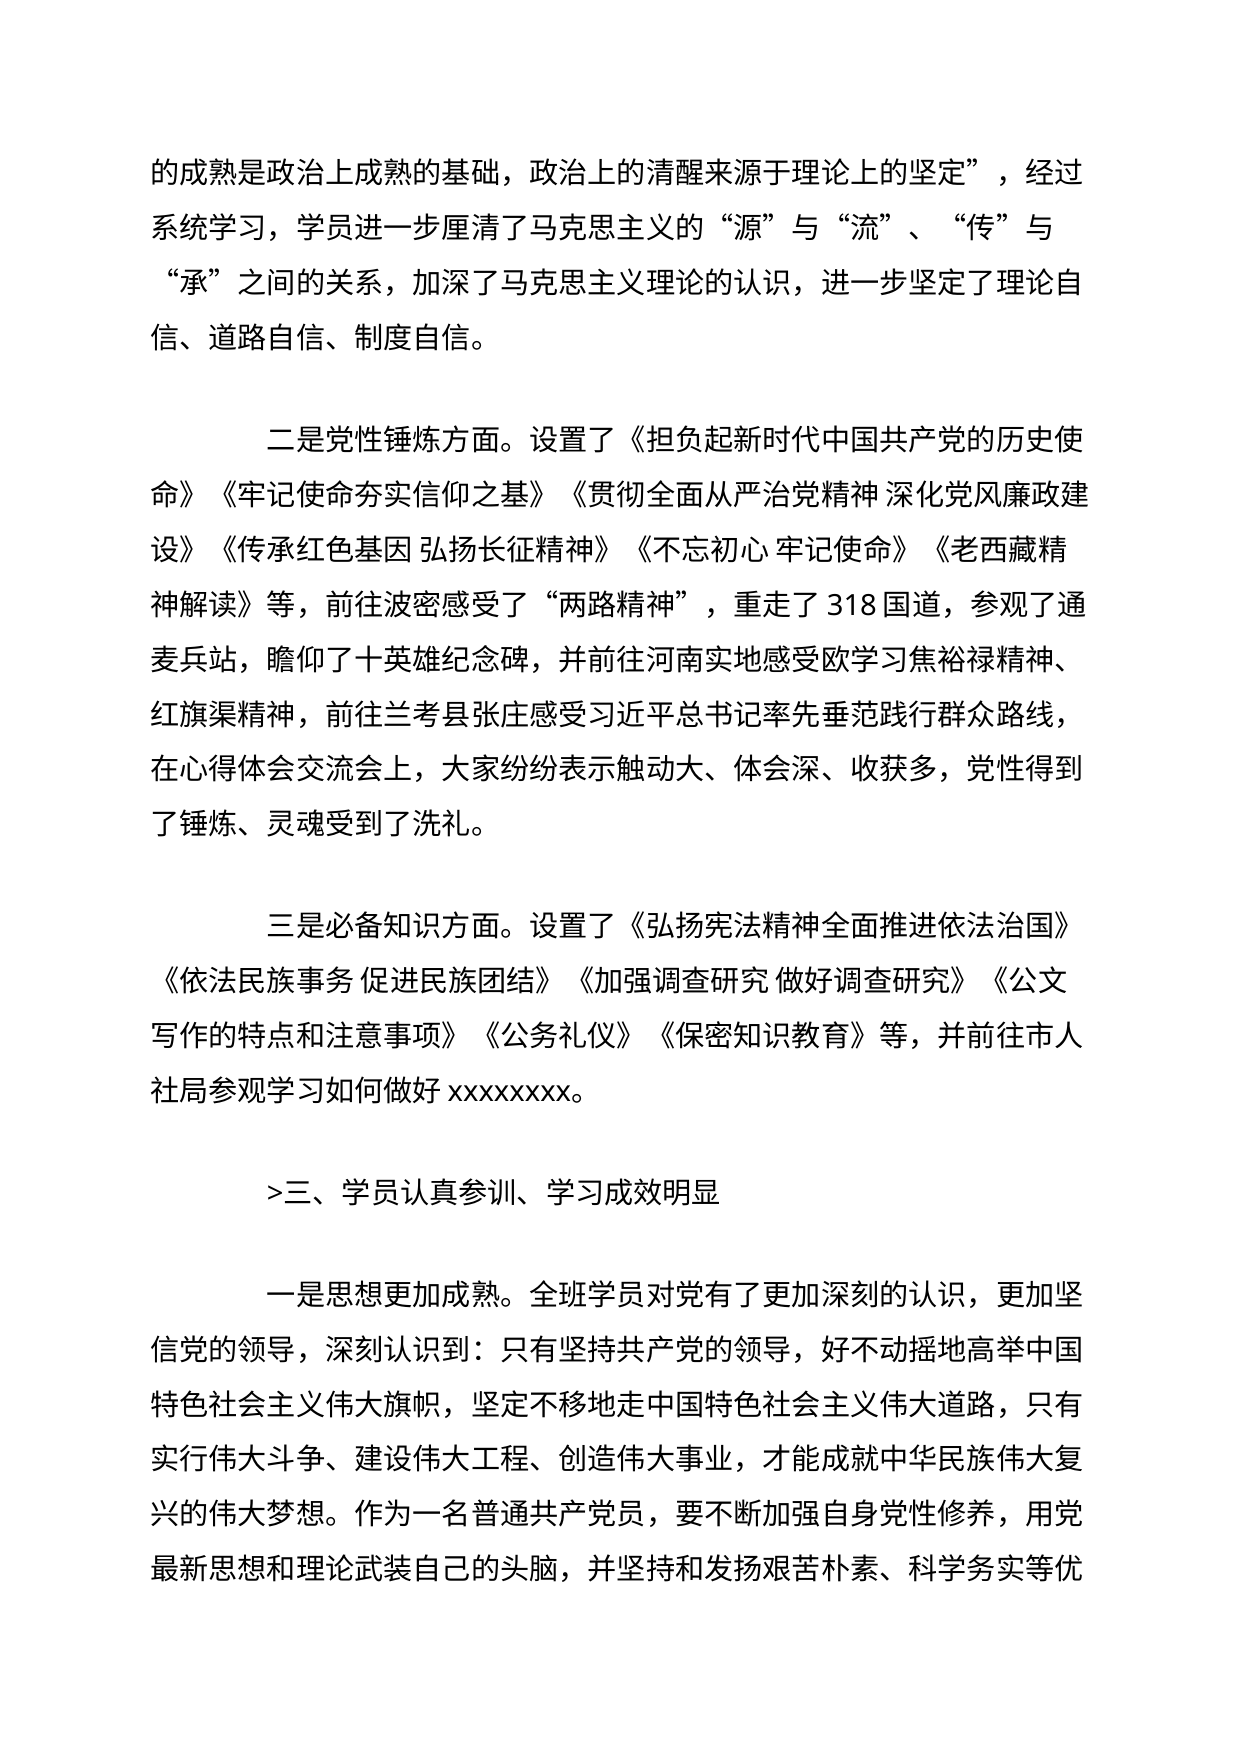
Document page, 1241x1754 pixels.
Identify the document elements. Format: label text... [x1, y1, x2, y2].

text 二是党性锤炼方面。设置了《担负起新时代中国共产党的历史使命》《牢记使命夯实信仰之基》《贯彻全面从严治党精神 深化党风廉政建设》《传承红色基因 弘扬长征精神》《不忘初心 牢记使命》《老西藏精神解读》等，前往波密感受了“两路精神”，重走了318国道，参观了通麦兵站，瞻仰了十英雄纪念碑，并前往河南实地感受欧学习焦裕禄精神、红旗渠精神，前往兰考县张庄感受习近平总书记率先垂范践行群众路线，在心得体会交流会上，大家纷纷表示触动大、体会深、收获多，党性得到了锤炼、灵魂受到了洗礼。 [150, 416, 1090, 843]
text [150, 1271, 1090, 1588]
text >三、学员认真参训、学习成效明显 [150, 1169, 1090, 1212]
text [150, 150, 1090, 357]
text 三是必备知识方面。设置了《弘扬宪法精神全面推进依法治国》《依法民族事务 促进民族团结》《加强调查研究 做好调查研究》《公文写作的特点和注意事项》《公务礼仪》《保密知识教育》等，并前往市人社局参观学习如何做好xxxxxxxx。 [150, 903, 1090, 1110]
